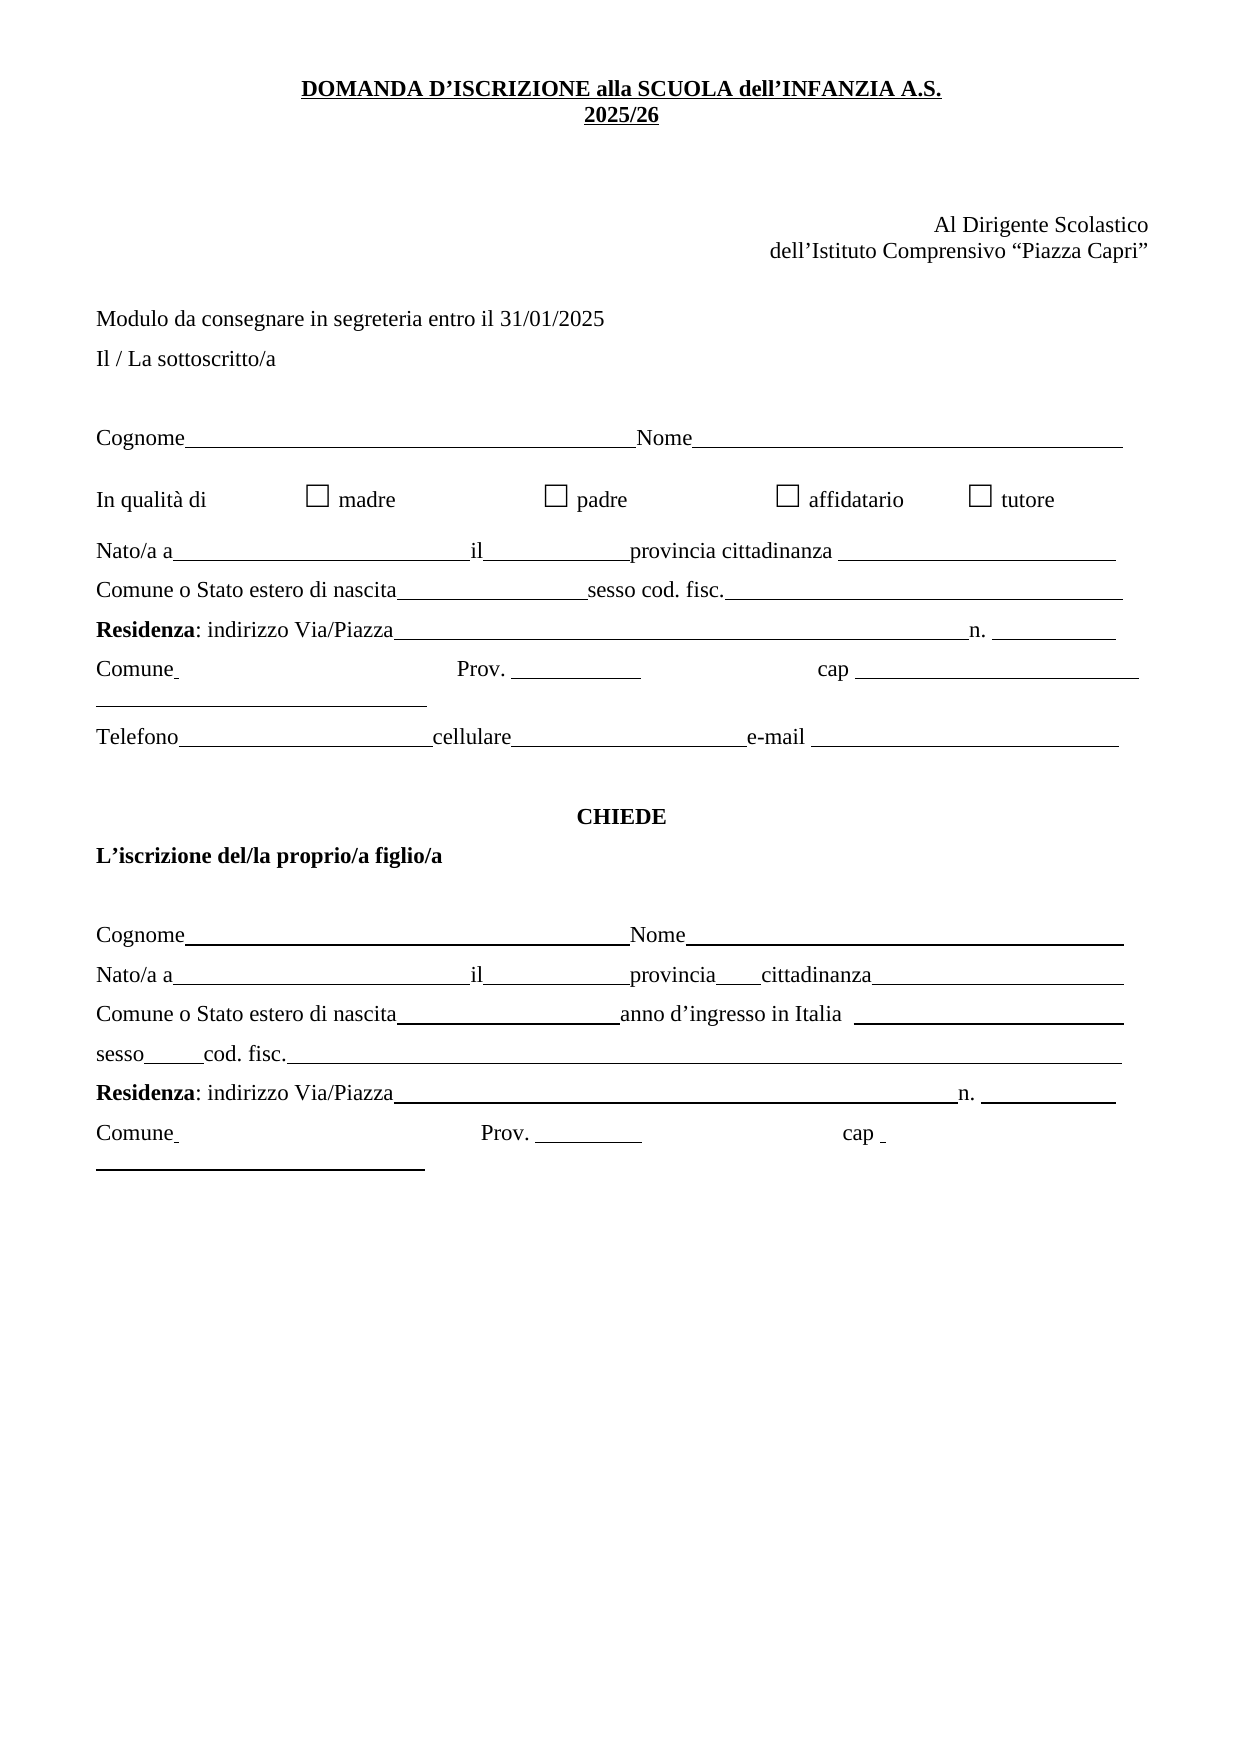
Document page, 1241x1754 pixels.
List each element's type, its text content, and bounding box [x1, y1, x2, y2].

text Modulo da consegnare in segreteria entro il 31/01/2025 [96, 306, 1099, 332]
text Comune [96, 1119, 425, 1169]
text Telefono cellulare e-mail [96, 723, 1148, 749]
text Al Dirigente Scolastico [96, 211, 1148, 237]
text Nato/a a il provincia cittadinanza Comune o Stato estero di nascita sesso cod. fisc. Residenza: indirizzo Via/Piazza n. [96, 537, 1124, 642]
text Il / La sottoscritto/a [96, 345, 601, 372]
text cap [842, 1119, 1148, 1145]
text Comune [96, 655, 427, 706]
text Cognome Nome Nato/a a il provincia cittadinanza Comune o Stato estero di nascita anno d’ingresso in Italia sesso cod. fisc. Residenza: indirizzo Via/Piazza n. [96, 921, 1124, 1106]
text Cognome Nome In qualità di □ madre □ padre □ affidatario □ tutore [96, 424, 1124, 515]
text cap [817, 655, 1148, 682]
text Prov. [457, 655, 787, 682]
text L’iscrizione del/la proprio/a figlio/a [96, 842, 1148, 869]
text dell’Istituto Comprensivo “Piazza Capri” [96, 237, 1148, 263]
subtitle CHIEDE [354, 803, 889, 829]
text Prov. [481, 1119, 787, 1145]
